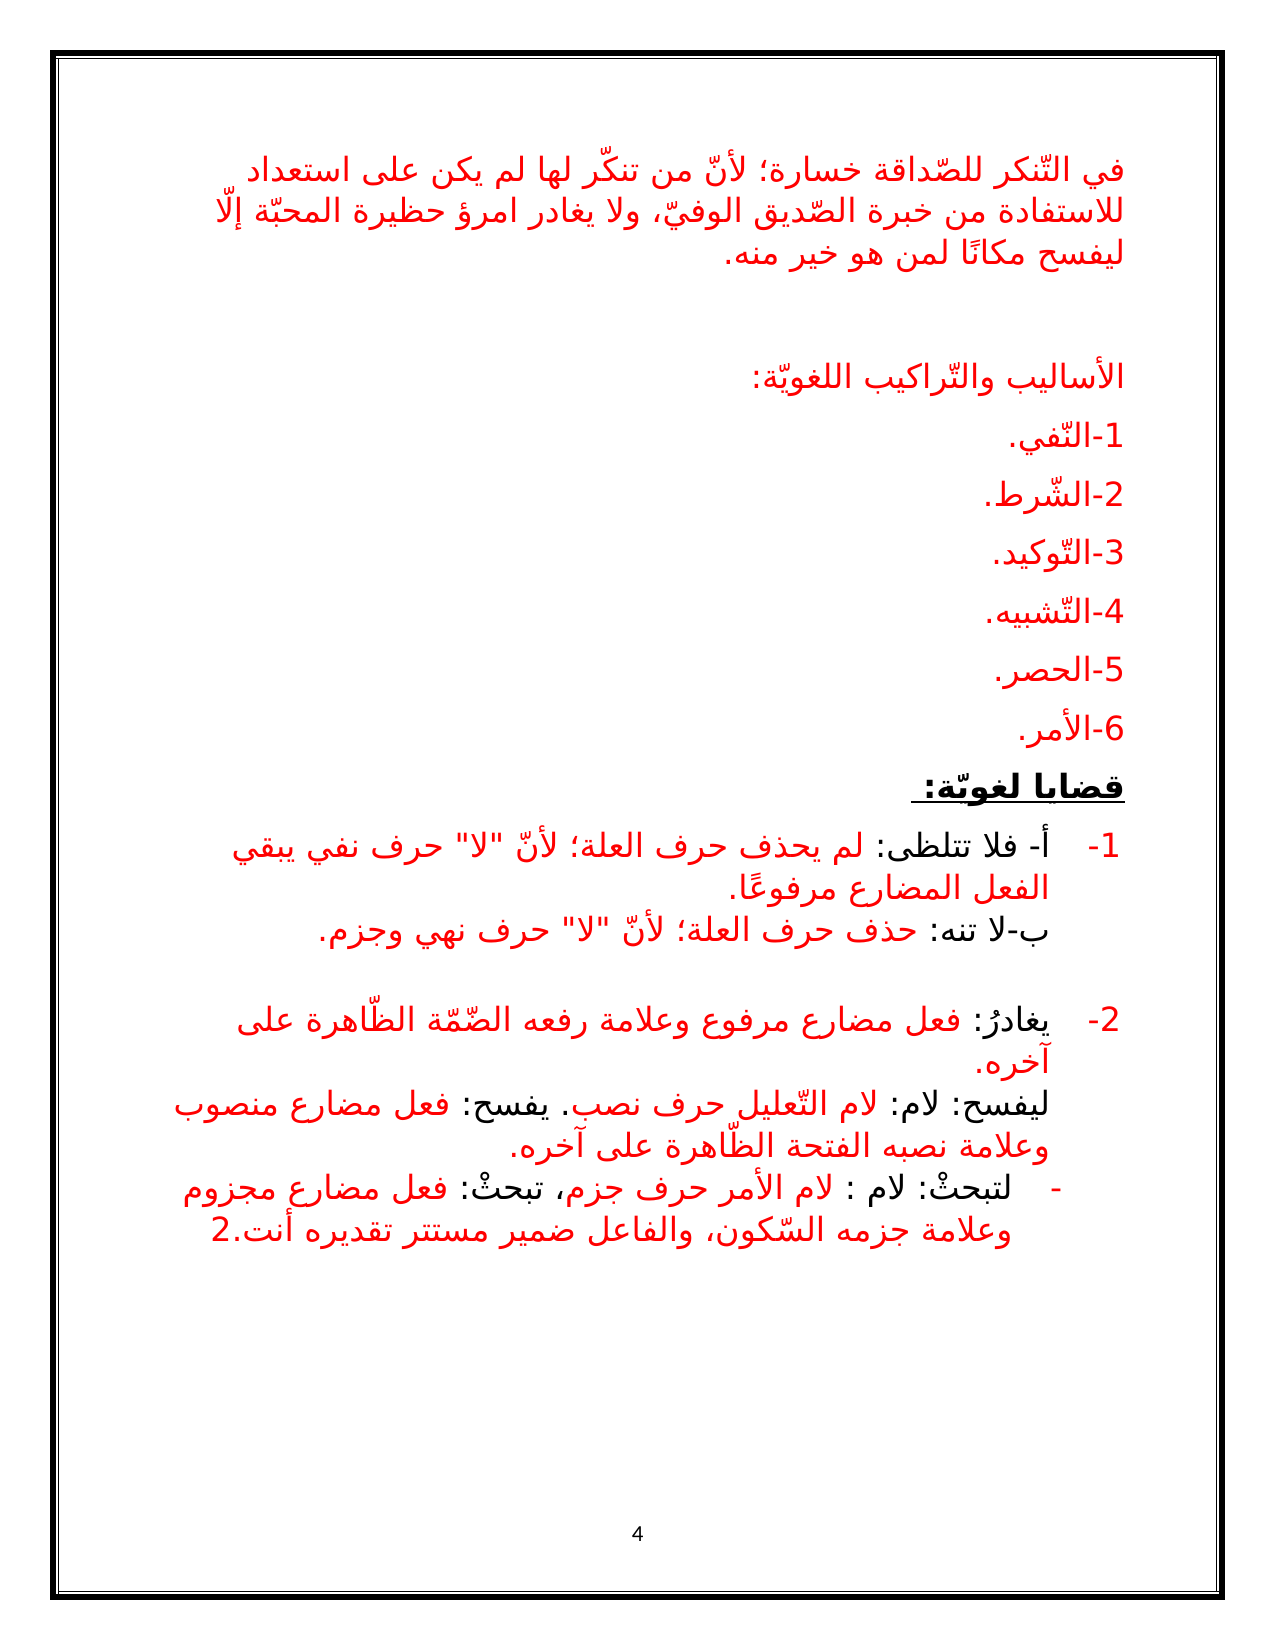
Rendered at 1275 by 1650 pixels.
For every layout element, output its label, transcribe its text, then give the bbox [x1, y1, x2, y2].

text 1-النّفي. [150, 416, 1125, 455]
text 6-الأمر. [150, 709, 1125, 748]
text الأساليب والتّراكيب اللغويّة: [150, 358, 1125, 397]
text 4-التّشبيه. [150, 592, 1125, 631]
list ليفسح: لام: لام التّعليل حرف نصب. يفسح: فعل مضارع منصوب وعلامة نصبه الفتحة الظّاهرة على آخره. [150, 1084, 1050, 1165]
text 5-الحصر. [150, 651, 1125, 689]
text 3-التّوكيد. [150, 533, 1125, 572]
text في التّنكر للصّداقة خسارة؛ لأنّ من تنكّر لها لم يكن على استعداد للاستفادة من خبرة الصّديق الوفيّ، ولا يغادر امرؤ حظيرة المحبّة إلّا ليفسح مكانًا لمن هو خير منه. [150, 150, 1125, 273]
list لتبحثْ: لام : لام الأمر حرف جزم، تبحثْ: فعل مضارع مجزوم وعلامة جزمه السّكون، والفاعل ضمير مستتر تقديره أنت.2 [150, 1168, 1050, 1249]
list أ- فلا تتلظى: لم يحذف حرف العلة؛ لأنّ "لا" حرف نفي يبقي الفعل المضارع مرفوعًا. [150, 826, 1087, 907]
list ب-لا تنه: حذف حرف العلة؛ لأنّ "لا" حرف نهي وجزم. [150, 910, 1050, 949]
text 2-الشّرط. [150, 475, 1125, 514]
text قضايا لغويّة: [150, 768, 1125, 807]
list يغادرُ: فعل مضارع مرفوع وعلامة رفعه الضّمّة الظّاهرة على آخره. [150, 1001, 1087, 1082]
